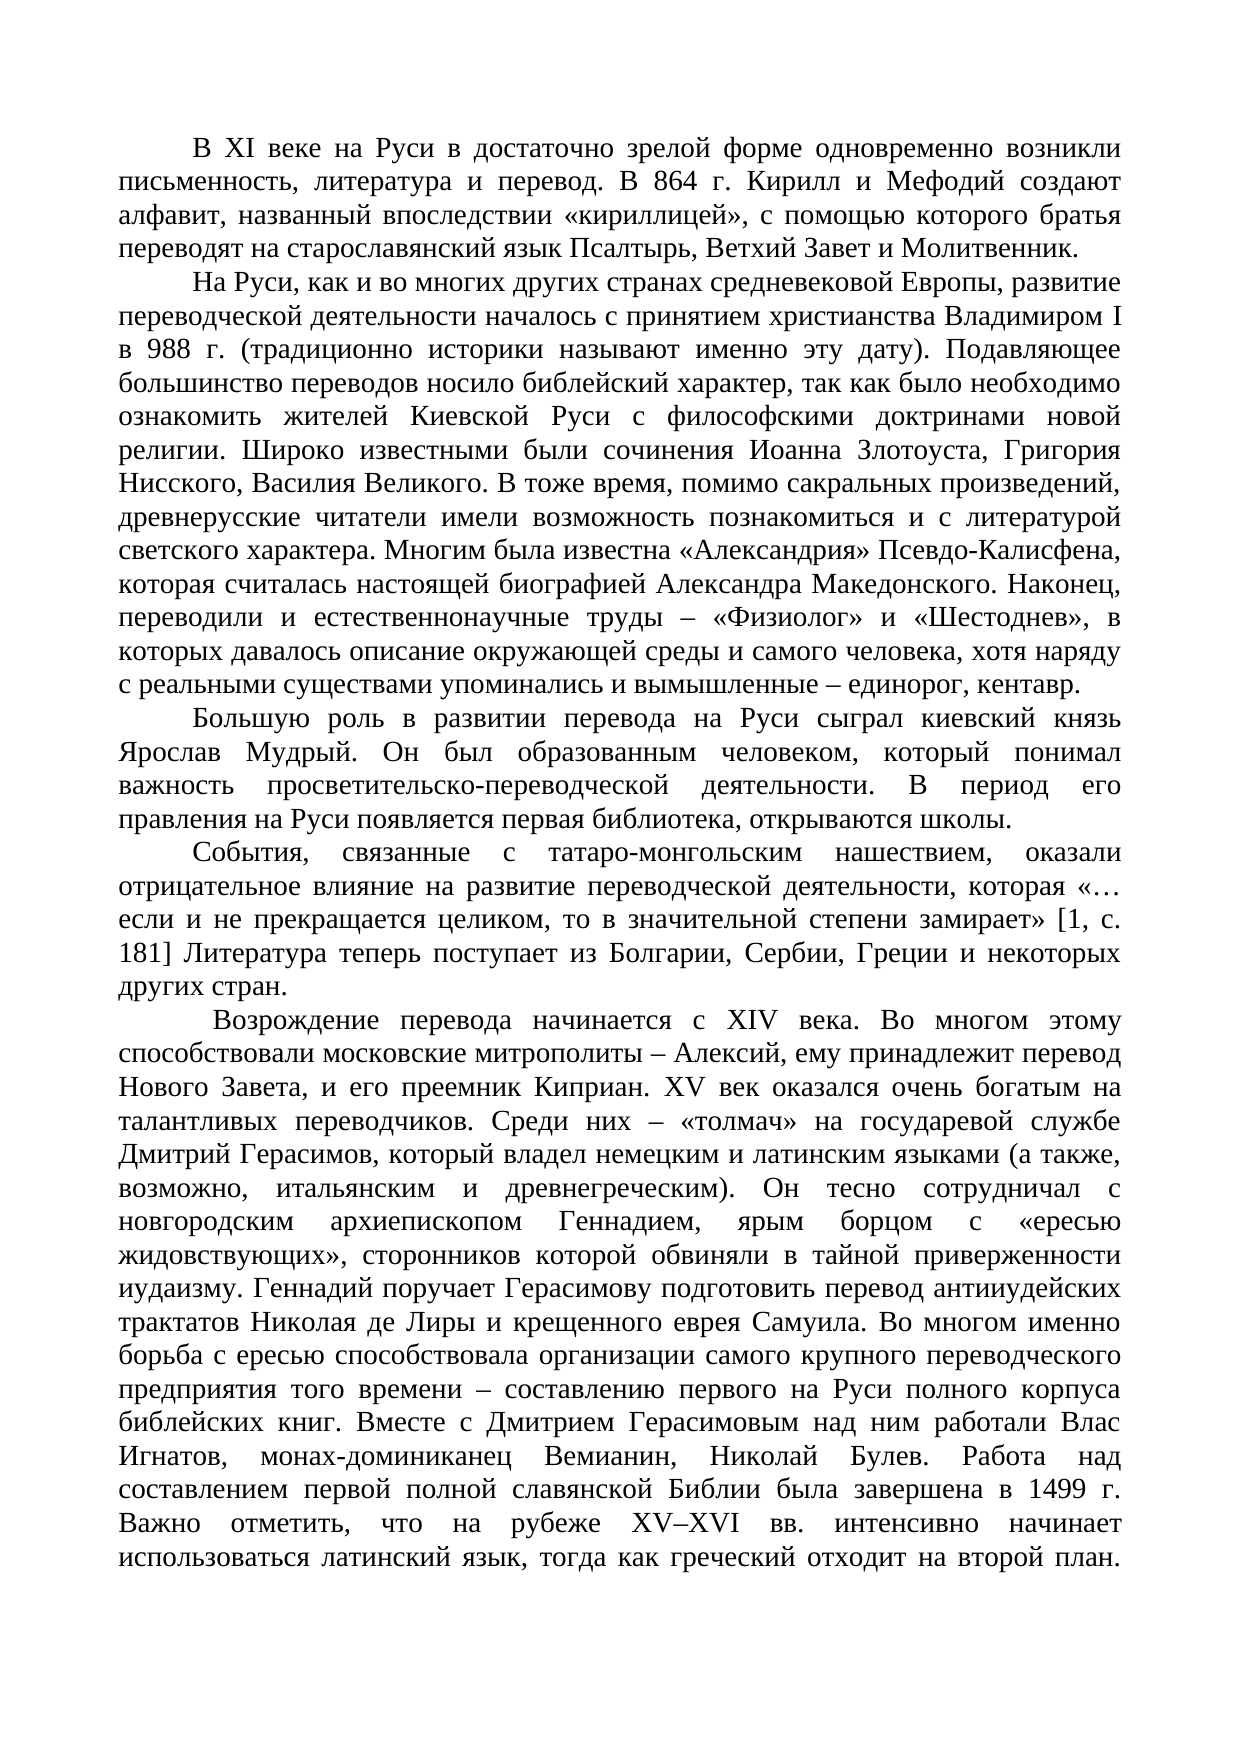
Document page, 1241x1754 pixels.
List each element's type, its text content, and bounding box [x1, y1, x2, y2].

text Большую роль в развитии перевода на Руси сыграл киевский князь Ярослав Мудрый. Он был образованным человеком, который понимал важность просветительско-переводческой деятельности. В период его правления на Руси появляется первая библиотека, открываются школы. [118, 700, 1122, 834]
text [118, 1002, 1122, 1572]
text На Руси, как и во многих других странах средневековой Европы, развитие переводческой деятельности началось с принятием христианства Владимиром I в 988 г. (традиционно историки называют именно эту дату). Подавляющее большинство переводов носило библейский характер, так как было необходимо ознакомить жителей Киевской Руси с философскими доктринами новой религии. Широко известными были сочинения Иоанна Злотоуста, Григория Нисского, Василия Великого. В тоже время, помимо сакральных произведений, древнерусские читатели имели возможность познакомиться и с литературой светского характера. Многим была известна «Александрия» Псевдо-Калисфена, которая считалась настоящей биографией Александра Македонского. Наконец, переводили и естественнонаучные труды – «Физиолог» и «Шестоднев», в которых давалось описание окружающей среды и самого человека, хотя наряду с реальными существами упоминались и вымышленные – единорог, кентавр. [118, 264, 1122, 700]
text События, связанные с татаро-монгольским нашествием, оказали отрицательное влияние на развитие переводческой деятельности, которая «… если и не прекращается целиком, то в значительной степени замирает» [1, с. 181] Литература теперь поступает из Болгарии, Сербии, Греции и некоторых других стран. [118, 834, 1122, 1002]
text В XI веке на Руси в достаточно зрелой форме одновременно возникли письменность, литература и перевод. В 864 г. Кирилл и Мефодий создают алфавит, названный впоследствии «кириллицей», с помощью которого братья переводят на старославянский язык Псалтырь, Ветхий Завет и Молитвенник. [118, 130, 1122, 264]
